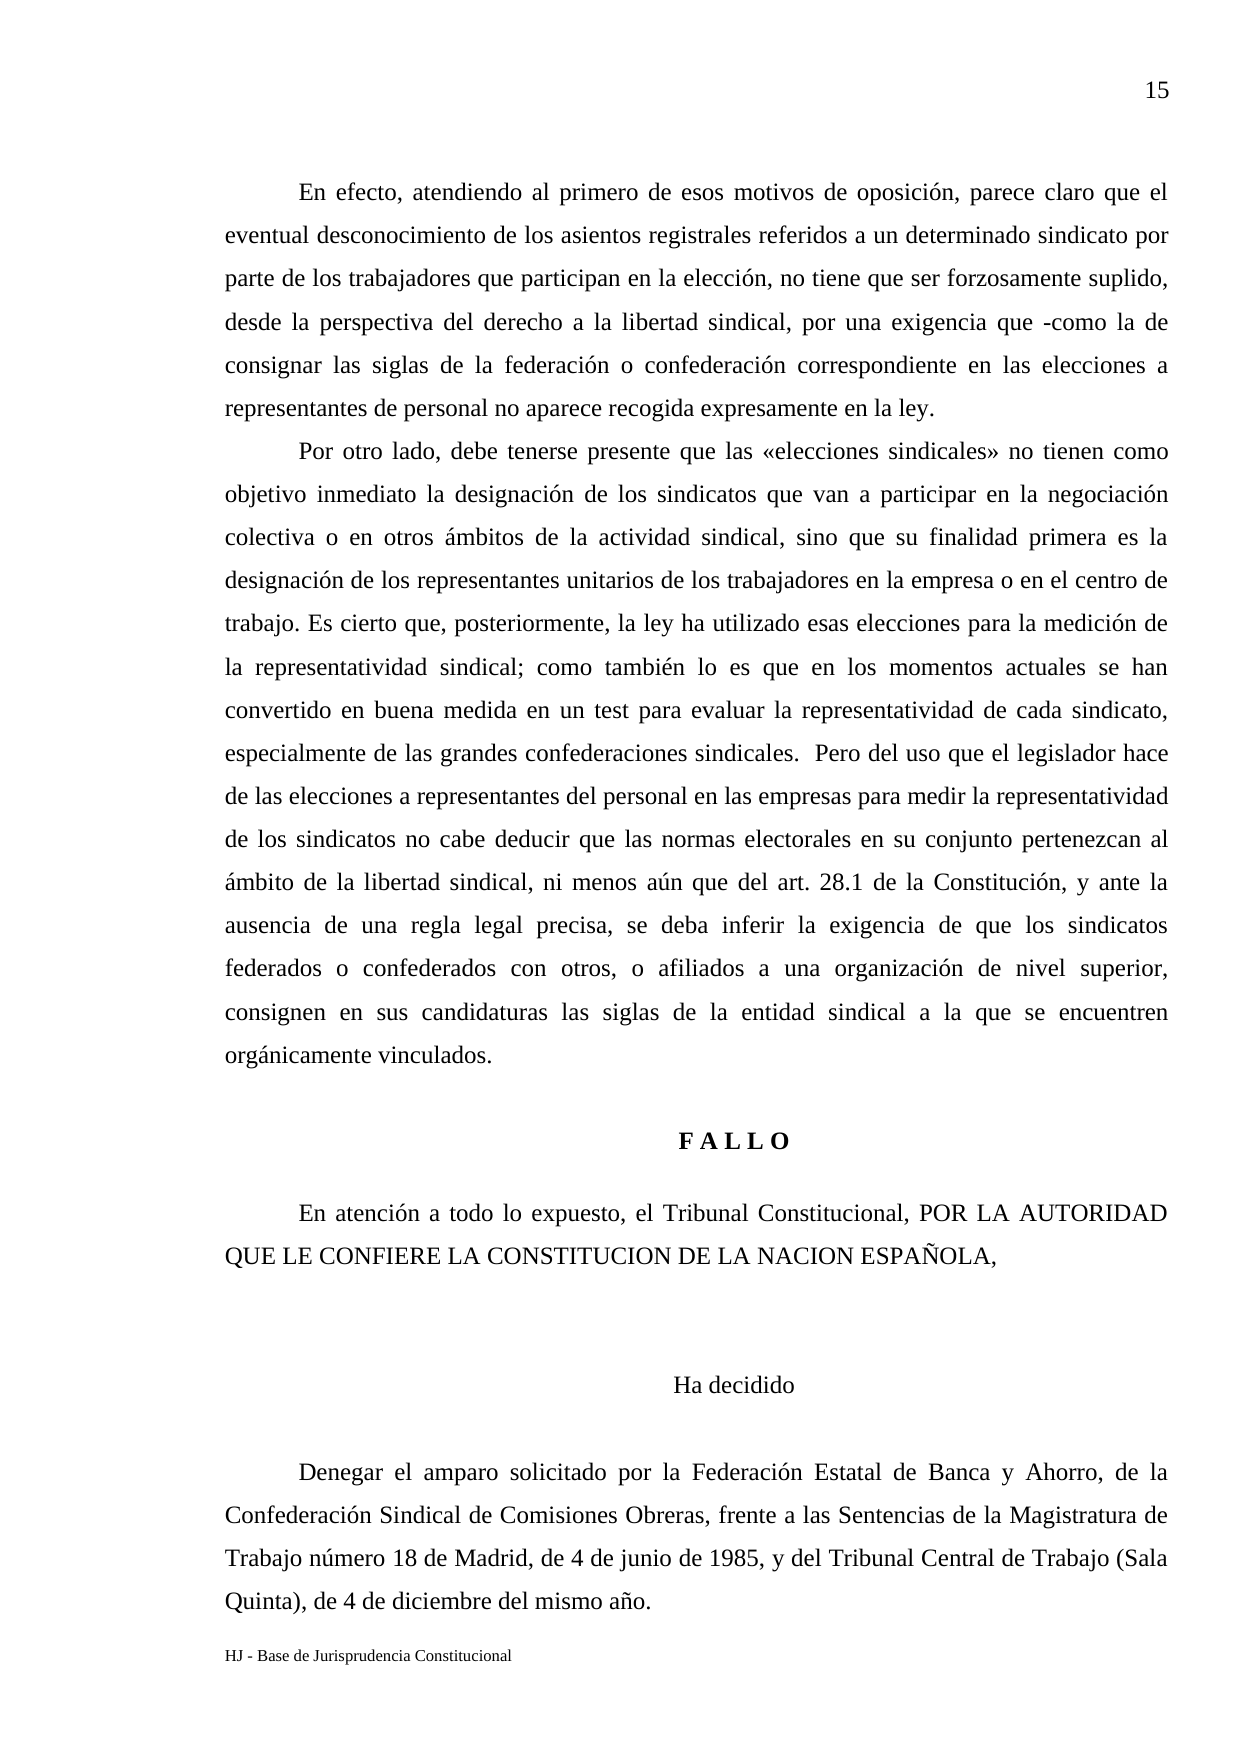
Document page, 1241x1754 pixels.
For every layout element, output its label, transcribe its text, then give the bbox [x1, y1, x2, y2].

text En atención a todo lo expuesto, el Tribunal Constitucional, POR LA AUTORIDAD QUE LE CONFIERE LA CONSTITUCION DE LA NACION ESPAÑOLA, [224, 1198, 1169, 1270]
text Por otro lado, debe tenerse presente que las «elecciones sindicales» no tienen como objetivo inmediato la designación de los sindicatos que van a participar en la negociación colectiva o en otros ámbitos de la actividad sindical, sino que su finalidad primera es la designación de los representantes unitarios de los trabajadores en la empresa o en el centro de trabajo. Es cierto que, posteriormente, la ley ha utilizado esas elecciones para la medición de la representatividad sindical; como también lo es que en los momentos actuales se han convertido en buena medida en un test para evaluar la representatividad de cada sindicato, especialmente de las grandes confederaciones sindicales. Pero del uso que el legislador hace de las elecciones a representantes del personal en las empresas para medir la representatividad de los sindicatos no cabe deducir que las normas electorales en su conjunto pertenezcan al ámbito de la libertad sindical, ni menos aún que del art. 28.1 de la Constitución, y ante la ausencia de una regla legal precisa, se deba inferir la exigencia de que los sindicatos federados o confederados con otros, o afiliados a una organización de nivel superior, consignen en sus candidaturas las siglas de la entidad sindical a la que se encuentren orgánicamente vinculados. [224, 436, 1169, 1068]
text Ha decidido [224, 1370, 1169, 1399]
subtitle F A L L O [224, 1126, 1169, 1155]
text Denegar el amparo solicitado por la Federación Estatal de Banca y Ahorro, de la Confederación Sindical de Comisiones Obreras, frente a las Sentencias de la Magistratura de Trabajo número 18 de Madrid, de 4 de junio de 1985, y del Tribunal Central de Trabajo (Sala Quinta), de 4 de diciembre del mismo año. [224, 1457, 1169, 1615]
text En efecto, atendiendo al primero de esos motivos de oposición, parece claro que el eventual desconocimiento de los asientos registrales referidos a un determinado sindicato por parte de los trabajadores que participan en la elección, no tiene que ser forzosamente suplido, desde la perspectiva del derecho a la libertad sindical, por una exigencia que -como la de consignar las siglas de la federación o confederación correspondiente en las elecciones a representantes de personal no aparece recogida expresamente en la ley. [224, 177, 1169, 422]
